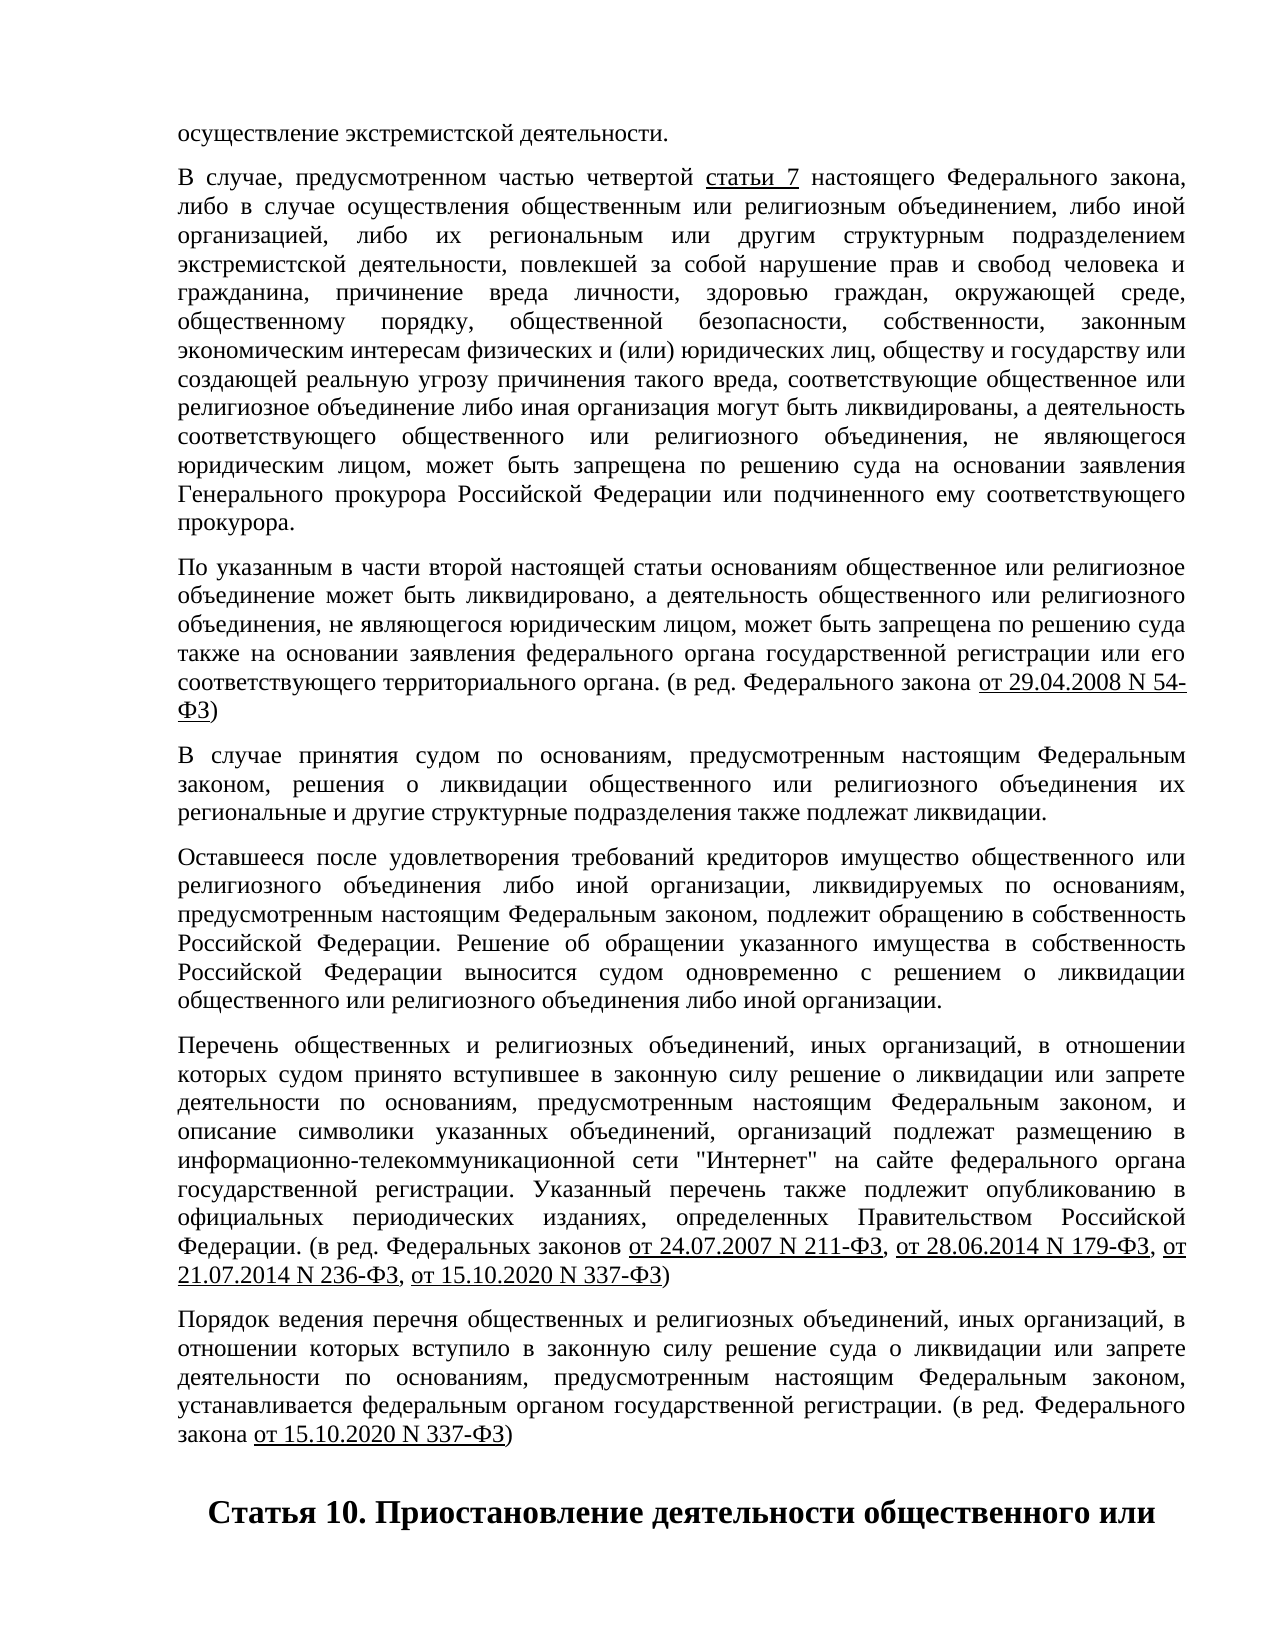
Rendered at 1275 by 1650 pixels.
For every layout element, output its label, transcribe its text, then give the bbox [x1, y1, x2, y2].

text Оставшееся после удовлетворения требований кредиторов имущество общественного или религиозного объединения либо иной организации, ликвидируемых по основаниям, предусмотренным настоящим Федеральным законом, подлежит обращению в собственность Российской Федерации. Решение об обращении указанного имущества в собственность Российской Федерации выносится судом одновременно с решением о ликвидации общественного или религиозного объединения либо иной организации. [177, 842, 1186, 1014]
text В случае, предусмотренном частью четвертой статьи 7 настоящего Федерального закона, либо в случае осуществления общественным или религиозным объединением, либо иной организацией, либо их региональным или другим структурным подразделением экстремистской деятельности, повлекшей за собой нарушение прав и свобод человека и гражданина, причинение вреда личности, здоровью граждан, окружающей среде, общественному порядку, общественной безопасности, собственности, законным экономическим интересам физических и (или) юридических лиц, обществу и государству или создающей реальную угрозу причинения такого вреда, соответствующие общественное или религиозное объединение либо иная организация могут быть ликвидированы, а деятельность соответствующего общественного или религиозного объединения, не являющегося юридическим лицом, может быть запрещена по решению суда на основании заявления Генерального прокурора Российской Федерации или подчиненного ему соответствующего прокурора. [177, 162, 1186, 536]
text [177, 1492, 1186, 1531]
text В случае принятия судом по основаниям, предусмотренным настоящим Федеральным законом, решения о ликвидации общественного или религиозного объединения их региональные и другие структурные подразделения также подлежат ликвидации. [177, 740, 1186, 826]
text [177, 118, 1186, 147]
text Перечень общественных и религиозных объединений, иных организаций, в отношении которых судом принято вступившее в законную силу решение о ликвидации или запрете деятельности по основаниям, предусмотренным настоящим Федеральным законом, и описание символики указанных объединений, организаций подлежат размещению в информационно-телекоммуникационной сети "Интернет" на сайте федерального органа государственной регистрации. Указанный перечень также подлежит опубликованию в официальных периодических изданиях, определенных Правительством Российской Федерации. (в ред. Федеральных законов от 24.07.2007 N 211-ФЗ, от 28.06.2014 N 179-ФЗ, от 21.07.2014 N 236-ФЗ, от 15.10.2020 N 337-ФЗ) [177, 1030, 1186, 1289]
text Порядок ведения перечня общественных и религиозных объединений, иных организаций, в отношении которых вступило в законную силу решение суда о ликвидации или запрете деятельности по основаниям, предусмотренным настоящим Федеральным законом, устанавливается федеральным органом государственной регистрации. (в ред. Федерального закона от 15.10.2020 N 337-ФЗ) [177, 1304, 1186, 1448]
text По указанным в части второй настоящей статьи основаниям общественное или религиозное объединение может быть ликвидировано, а деятельность общественного или религиозного объединения, не являющегося юридическим лицом, может быть запрещена по решению суда также на основании заявления федерального органа государственной регистрации или его соответствующего территориального органа. (в ред. Федерального закона от 29.04.2008 N 54-ФЗ) [177, 552, 1186, 724]
